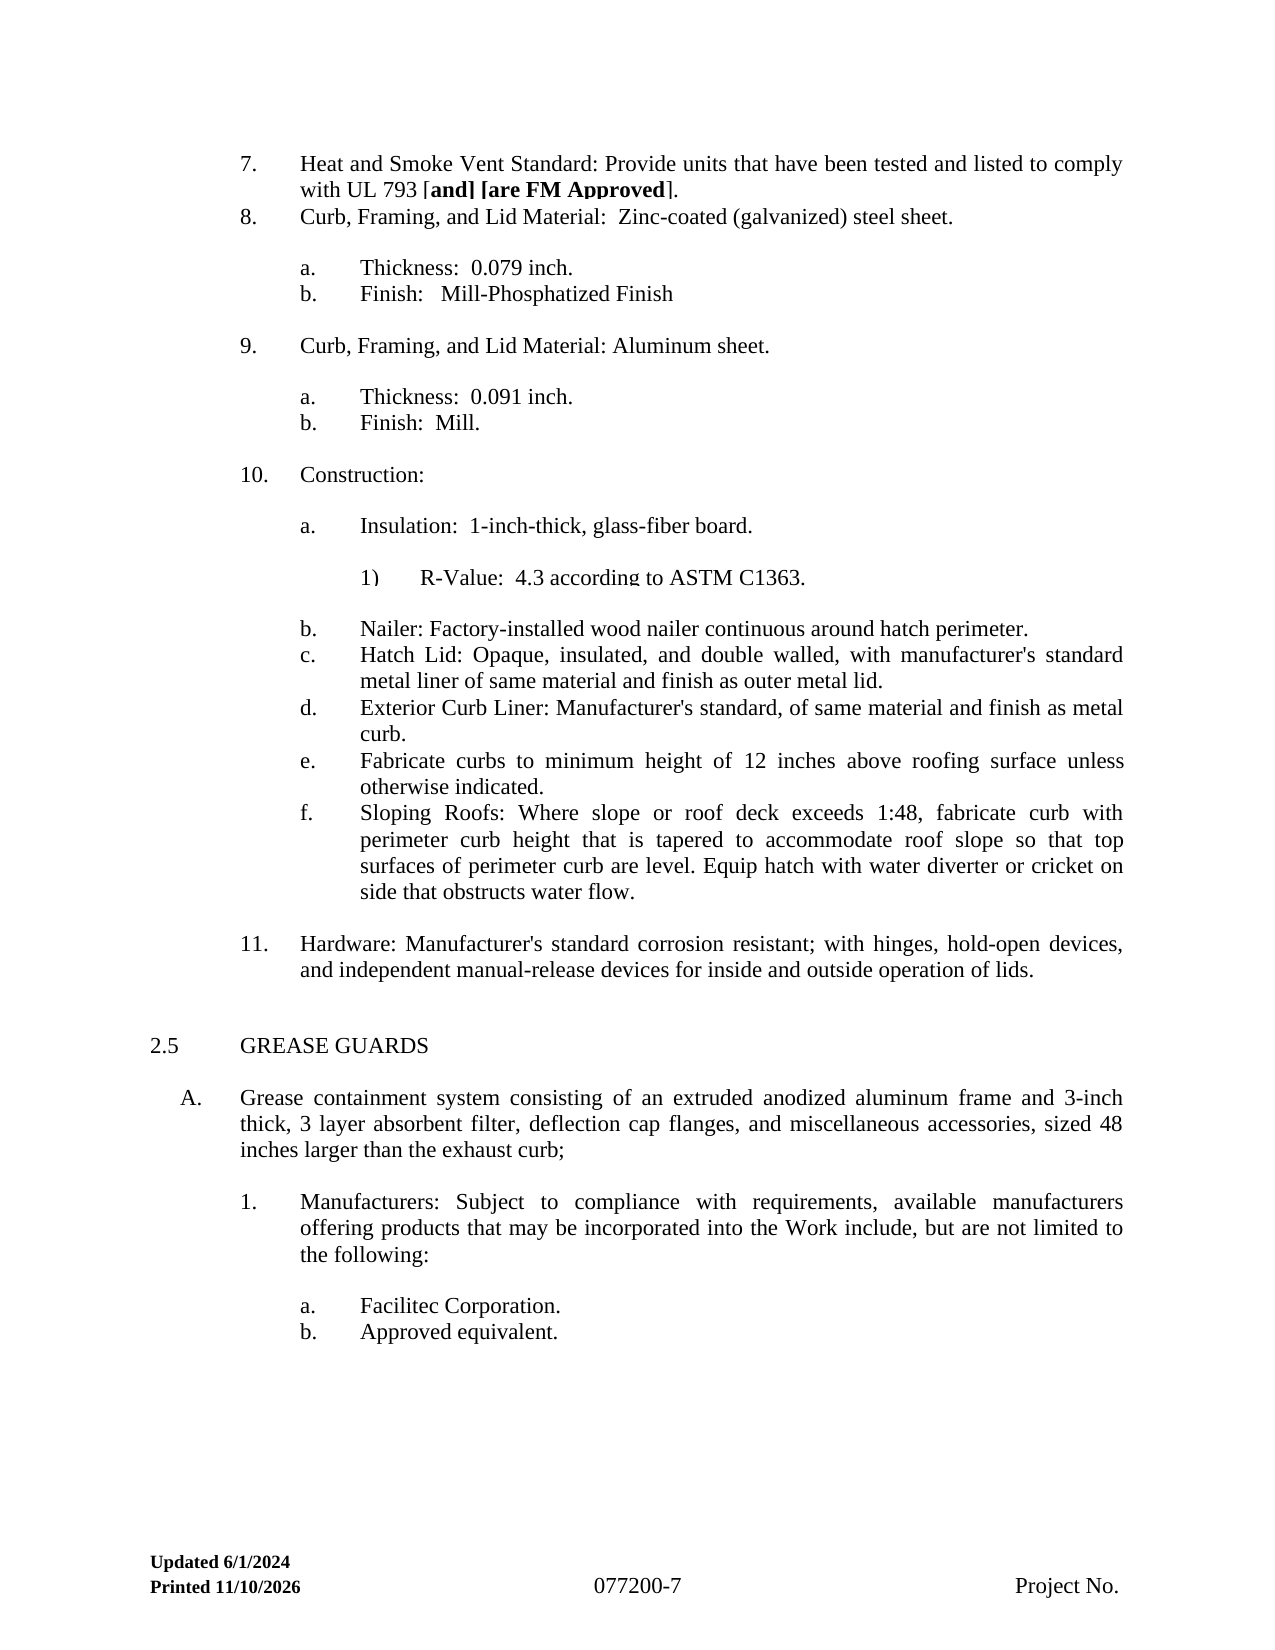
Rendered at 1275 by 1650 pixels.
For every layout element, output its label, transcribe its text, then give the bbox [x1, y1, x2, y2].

text Heat and Smoke Vent Standard: Provide units that have been tested and listed to comply with UL 793 [and] [are FM Approved]. [240, 150, 1125, 199]
text Fabricate curbs to minimum height of 12 inches above roofing surface unless otherwise indicated. [300, 747, 1125, 799]
text Insulation: 1-inch-thick, glass-fiber board. [300, 512, 1125, 538]
text Hardware: Manufacturer's standard corrosion resistant; with hinges, hold-open devices, and independent manual-release devices for inside and outside operation of lids. [240, 930, 1125, 982]
text Finish: Mill. [300, 409, 1125, 436]
text Exterior Curb Liner: Manufacturer's standard, of same material and finish as metal curb. [300, 694, 1125, 747]
text Facilitec Corporation. [300, 1292, 1125, 1318]
text Construction: [240, 461, 1125, 487]
text Curb, Framing, and Lid Material: Aluminum sheet. [240, 332, 1125, 358]
text Finish: Mill-Phosphatized Finish [300, 280, 1125, 307]
text Thickness: 0.091 inch. [300, 383, 1125, 409]
text Approved equivalent. [300, 1318, 1125, 1345]
text R-Value: 4.3 according to ASTM C1363. [360, 563, 1125, 586]
text Manufacturers: Subject to compliance with requirements, available manufacturers offering products that may be incorporated into the Work include, but are not limited to the following: [240, 1188, 1125, 1267]
text GREASE GUARDS [150, 1032, 1125, 1055]
text Curb, Framing, and Lid Material: Zinc-coated (galvanized) steel sheet. [240, 203, 1125, 229]
text Sloping Roofs: Where slope or roof deck exceeds 1:48, fabricate curb with perimeter curb height that is tapered to accommodate roof slope so that top surfaces of perimeter curb are level. Equip hatch with water diverter or cricket on side that obstructs water flow. [300, 799, 1125, 905]
text Grease containment system consisting of an extruded anodized aluminum frame and 3-inch thick, 3 layer absorbent filter, deflection cap flanges, and miscellaneous accessories, sized 48 inches larger than the exhaust curb; [180, 1084, 1125, 1163]
text Nailer: Factory-installed wood nailer continuous around hatch perimeter. [300, 615, 1125, 641]
text Hatch Lid: Opaque, insulated, and double walled, with manufacturer's standard metal liner of same material and finish as outer metal lid. [300, 641, 1125, 694]
text Thickness: 0.079 inch. [300, 254, 1125, 280]
